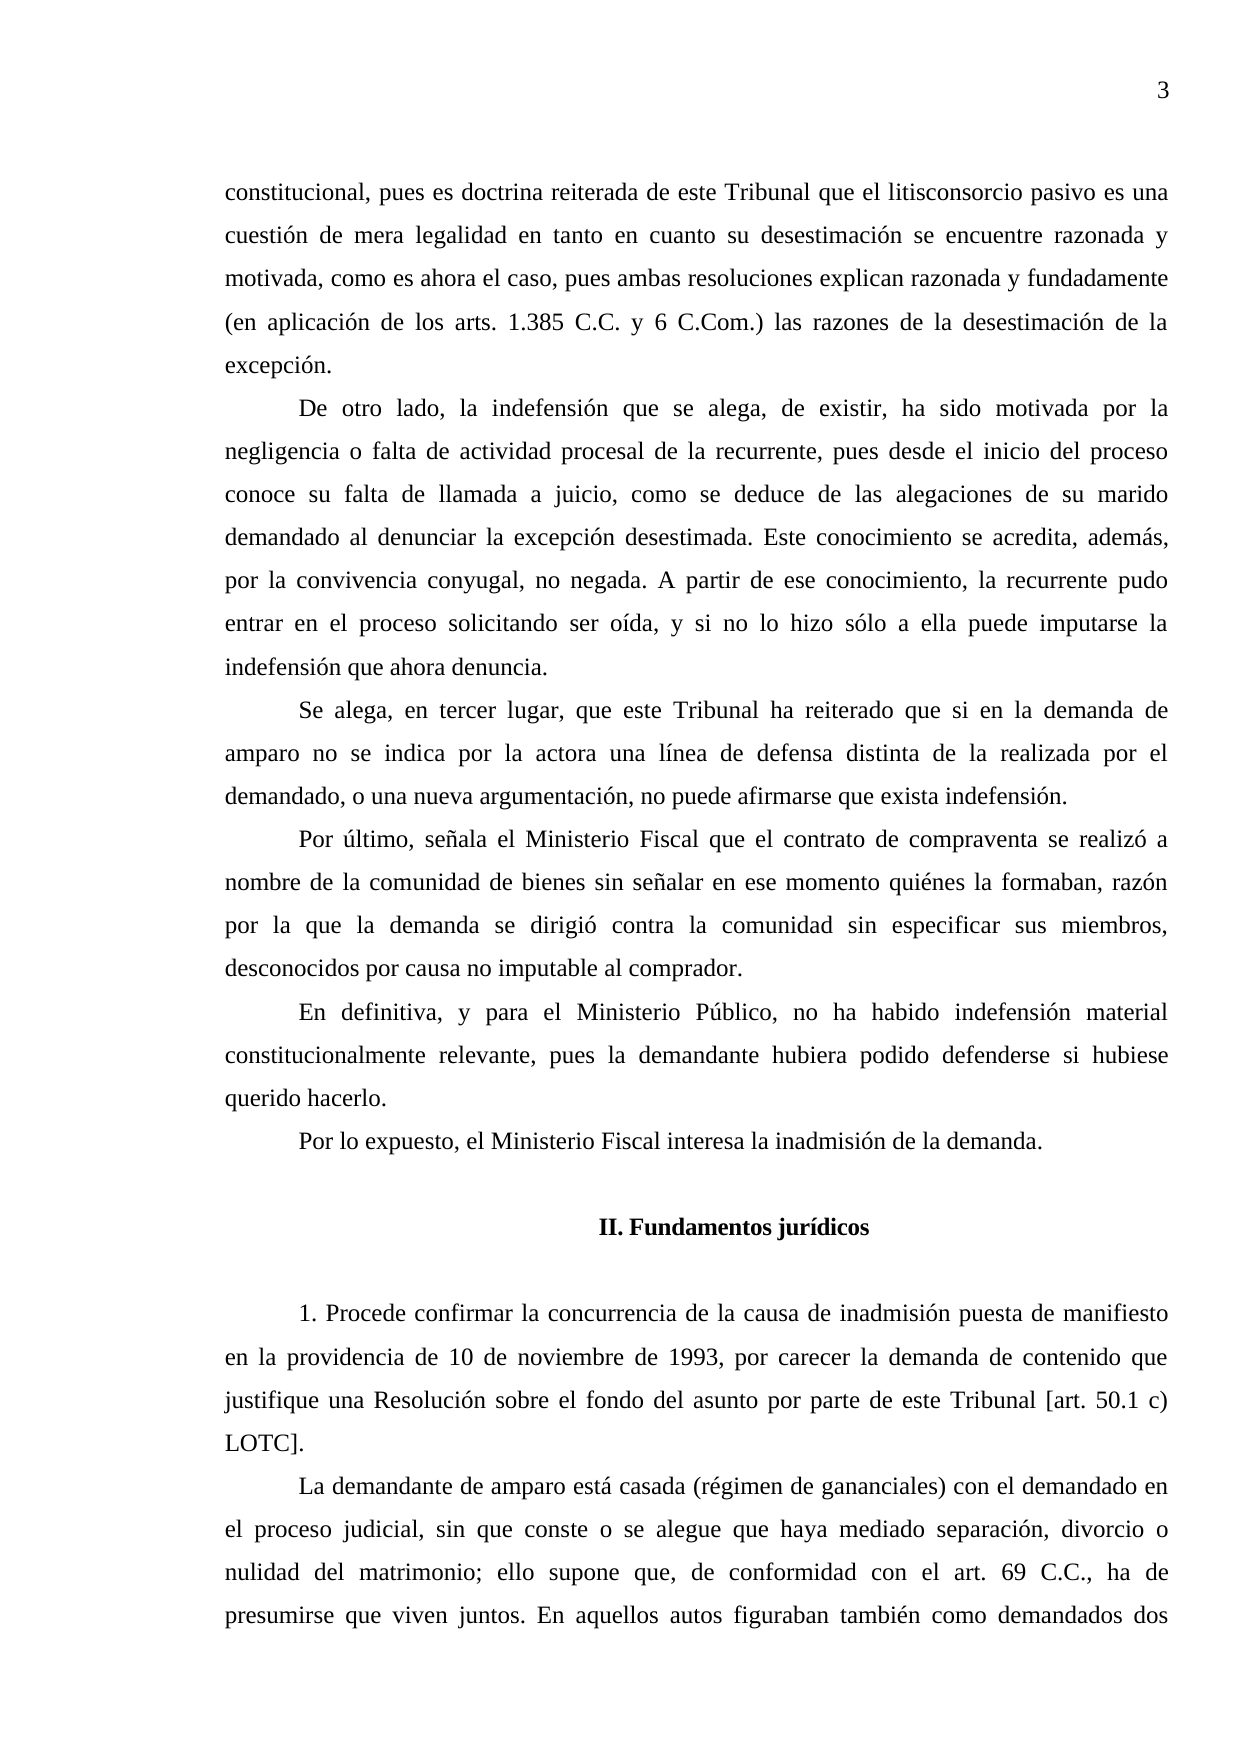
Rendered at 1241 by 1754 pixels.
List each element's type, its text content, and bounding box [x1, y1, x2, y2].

text Se alega, en tercer lugar, que este Tribunal ha reiterado que si en la demanda de amparo no se indica por la actora una línea de defensa distinta de la realizada por el demandado, o una nueva argumentación, no puede afirmarse que exista indefensión. [224, 695, 1169, 810]
text De otro lado, la indefensión que se alega, de existir, ha sido motivada por la negligencia o falta de actividad procesal de la recurrente, pues desde el inicio del proceso conoce su falta de llamada a juicio, como se deduce de las alegaciones de su marido demandado al denunciar la excepción desestimada. Este conocimiento se acredita, además, por la convivencia conyugal, no negada. A partir de ese conocimiento, la recurrente pudo entrar en el proceso solicitando ser oída, y si no lo hizo sólo a ella puede imputarse la indefensión que ahora denuncia. [224, 393, 1169, 680]
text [224, 177, 1169, 378]
subtitle II. Fundamentos jurídicos [224, 1212, 1169, 1241]
text Por lo expuesto, el Ministerio Fiscal interesa la inadmisión de la demanda. [224, 1126, 1169, 1155]
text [224, 1471, 1169, 1629]
text 1. Procede confirmar la concurrencia de la causa de inadmisión puesta de manifiesto en la providencia de 10 de noviembre de 1993, por carecer la demanda de contenido que justifique una Resolución sobre el fondo del asunto por parte de este Tribunal [art. 50.1 c) LOTC]. [224, 1298, 1169, 1457]
text En definitiva, y para el Ministerio Público, no ha habido indefensión material constitucionalmente relevante, pues la demandante hubiera podido defenderse si hubiese querido hacerlo. [224, 997, 1169, 1112]
text Por último, señala el Ministerio Fiscal que el contrato de compraventa se realizó a nombre de la comunidad de bienes sin señalar en ese momento quiénes la formaban, razón por la que la demanda se dirigió contra la comunidad sin especificar sus miembros, desconocidos por causa no imputable al comprador. [224, 824, 1169, 982]
